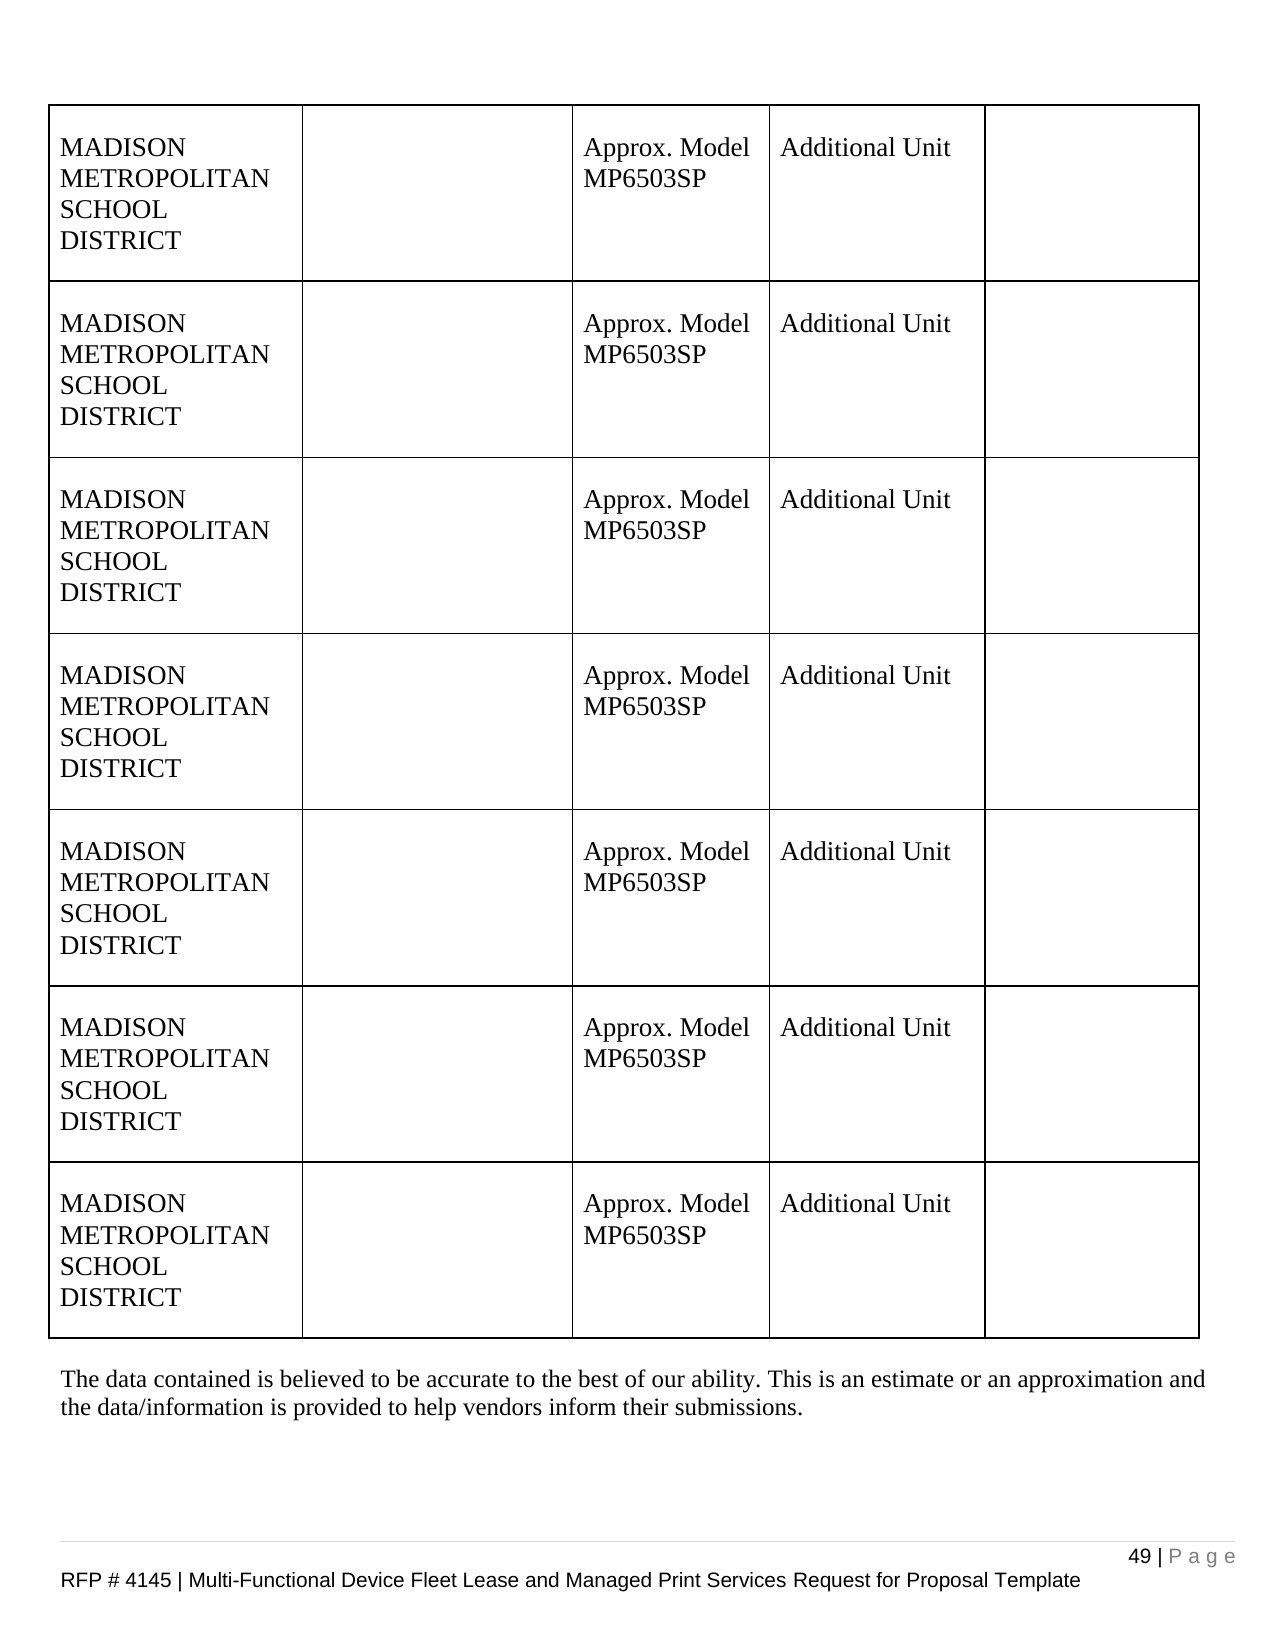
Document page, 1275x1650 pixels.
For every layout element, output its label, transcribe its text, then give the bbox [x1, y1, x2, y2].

table_cell [303, 1163, 572, 1337]
table_cell Additional Unit [770, 1163, 984, 1337]
table_cell [303, 634, 572, 809]
table_cell Approx. Model MP6503SP [573, 634, 769, 809]
table_cell Additional Unit [770, 458, 984, 633]
table_cell Additional Unit [770, 810, 984, 985]
table_cell [986, 458, 1198, 633]
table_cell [50, 106, 302, 280]
text The data contained is believed to be accurate to the best of our ability. This is an estimate or an approximation and the data/information is provided to help vendors inform their submissions. [60, 1364, 1235, 1421]
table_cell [573, 106, 769, 280]
table_cell [303, 106, 572, 280]
table_cell MADISON METROPOLITAN SCHOOL DISTRICT [50, 1163, 302, 1337]
table_cell [986, 282, 1198, 456]
table_cell [986, 106, 1198, 280]
table_cell MADISON METROPOLITAN SCHOOL DISTRICT [50, 282, 302, 456]
table_cell [303, 282, 572, 456]
table_cell Approx. Model MP6503SP [573, 987, 769, 1161]
table_cell [986, 1163, 1198, 1337]
table_cell [303, 458, 572, 633]
table_cell MADISON METROPOLITAN SCHOOL DISTRICT [50, 634, 302, 809]
table_cell Approx. Model MP6503SP [573, 1163, 769, 1337]
table_cell [986, 810, 1198, 985]
table_cell MADISON METROPOLITAN SCHOOL DISTRICT [50, 458, 302, 633]
table_cell Additional Unit [770, 106, 984, 280]
table_cell [303, 987, 572, 1161]
table_cell Additional Unit [770, 634, 984, 809]
table_cell Approx. Model MP6503SP [573, 282, 769, 456]
table_cell Approx. Model MP6503SP [573, 458, 769, 633]
table_cell MADISON METROPOLITAN SCHOOL DISTRICT [50, 987, 302, 1161]
table_cell [986, 634, 1198, 809]
table_cell [986, 987, 1198, 1161]
table_cell Additional Unit [770, 987, 984, 1161]
table_cell Approx. Model MP6503SP [573, 810, 769, 985]
table_cell Additional Unit [770, 282, 984, 456]
table_cell MADISON METROPOLITAN SCHOOL DISTRICT [50, 810, 302, 985]
table_cell [303, 810, 572, 985]
